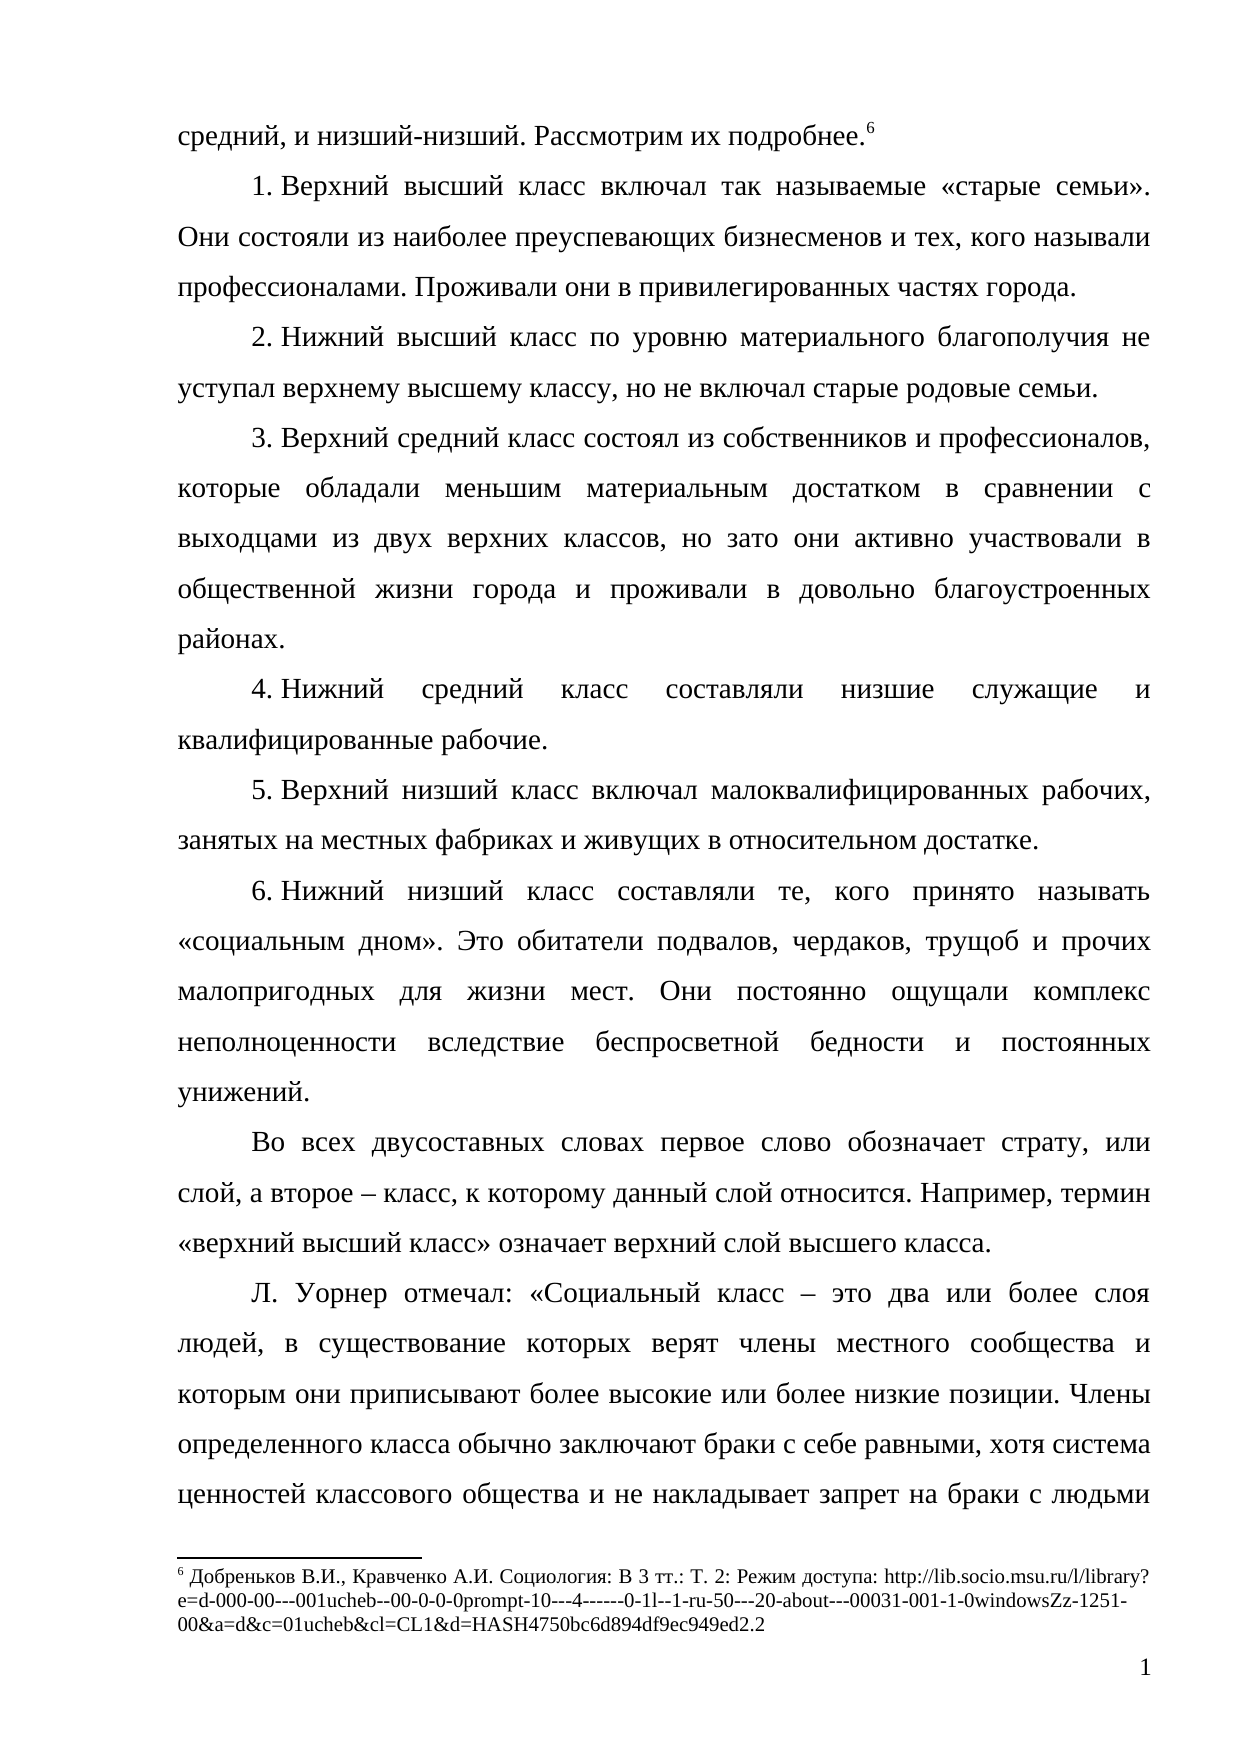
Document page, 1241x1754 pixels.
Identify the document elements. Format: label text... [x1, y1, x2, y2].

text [177, 118, 1152, 152]
list Нижний средний класс составляли низшие служащие и квалифицированные рабочие. [177, 672, 1152, 755]
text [177, 1275, 1152, 1510]
list Нижний низший класс составляли те, кого принято называть «социальным дном». Это обитатели подвалов, чердаков, трущоб и прочих малопригодных для жизни мест. Они постоянно ощущали комплекс неполноценности вследствие беспросветной бедности и постоянных унижений. [177, 873, 1152, 1108]
list Верхний высший класс включал так называемые «старые семьи». Они состояли из наиболее преуспевающих бизнесменов и тех, кого называли профессионалами. Проживали они в привилегированных частях города. [177, 168, 1152, 303]
list Верхний средний класс состоял из собственников и профессионалов, которые обладали меньшим материальным достатком в сравнении с выходцами из двух верхних классов, но зато они активно участвовали в общественной жизни города и проживали в довольно благоустроенных районах. [177, 420, 1152, 655]
text Во всех двусоставных словах первое слово обозначает страту, или слой, а второе – класс, к которому данный слой относится. Например, термин «верхний высший класс» означает верхний слой высшего класса. [177, 1124, 1152, 1258]
list Нижний высший класс по уровню материального благополучия не уступал верхнему высшему классу, но не включал старые родовые семьи. [177, 319, 1152, 403]
list Верхний низший класс включал малоквалифицированных рабочих, занятых на местных фабриках и живущих в относительном достатке. [177, 772, 1152, 856]
